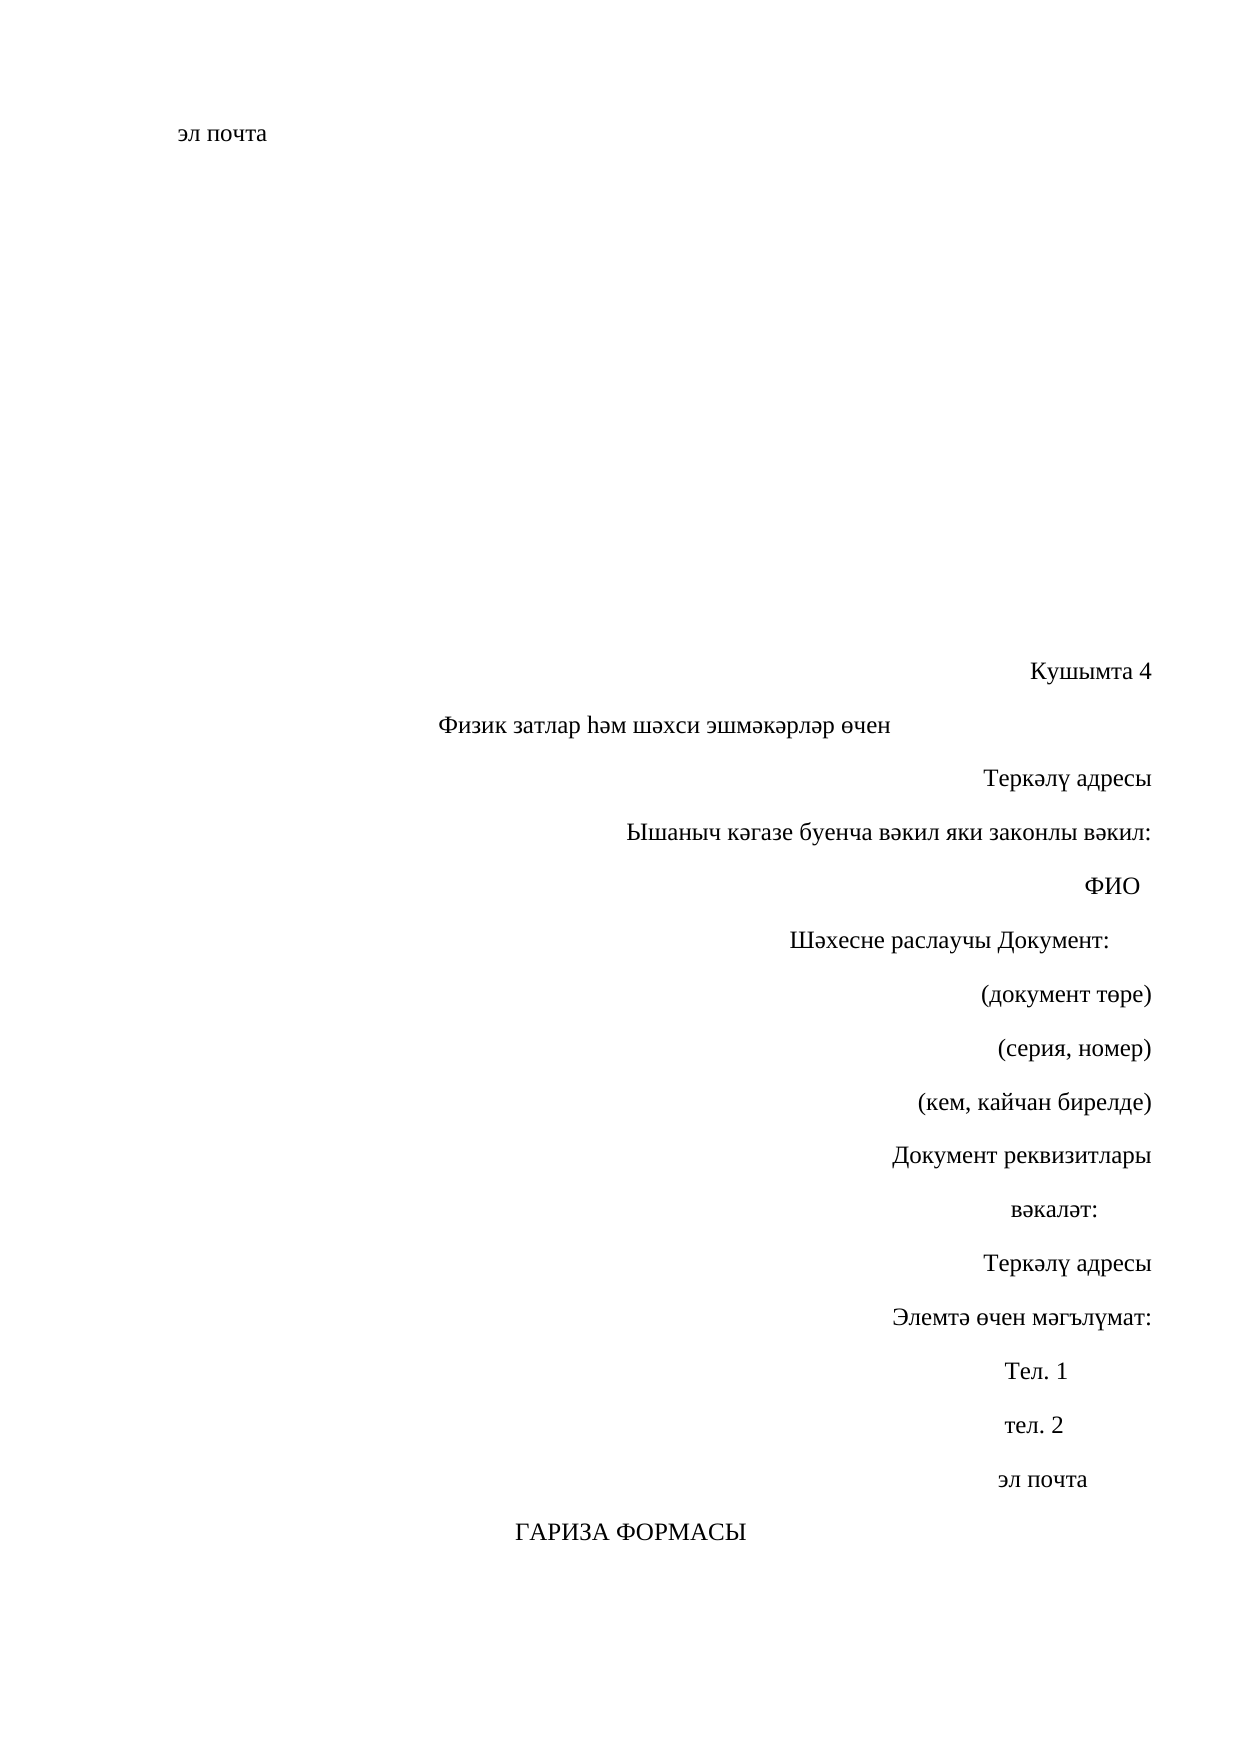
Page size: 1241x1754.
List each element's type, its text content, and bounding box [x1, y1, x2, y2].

text (документ төре) [177, 979, 1152, 1008]
text ГАРИЗА ФОРМАСЫ [177, 1517, 1152, 1546]
text эл почта [177, 1464, 1152, 1492]
text Ышаныч кәгазе буенча вәкил яки законлы вәкил: [177, 817, 1152, 846]
text Документ реквизитлары [177, 1141, 1152, 1169]
text Физик затлар һәм шәхси эшмәкәрләр өчен [177, 710, 1152, 738]
text Шәхесне раслаучы Документ: [177, 925, 1152, 954]
text эл почта [177, 118, 1152, 147]
text ФИО [177, 871, 1152, 900]
text Кушымта 4 [177, 656, 1152, 684]
text тел. 2 [177, 1410, 1152, 1438]
text Теркәлү адресы [177, 1248, 1152, 1277]
text Теркәлү адресы [177, 763, 1152, 792]
text вәкаләт: [177, 1194, 1152, 1223]
text Элемтә өчен мәгълүмат: [177, 1302, 1152, 1331]
text (серия, номер) [177, 1033, 1152, 1062]
text Тел. 1 [177, 1356, 1152, 1385]
text (кем, кайчан бирелде) [177, 1087, 1152, 1115]
